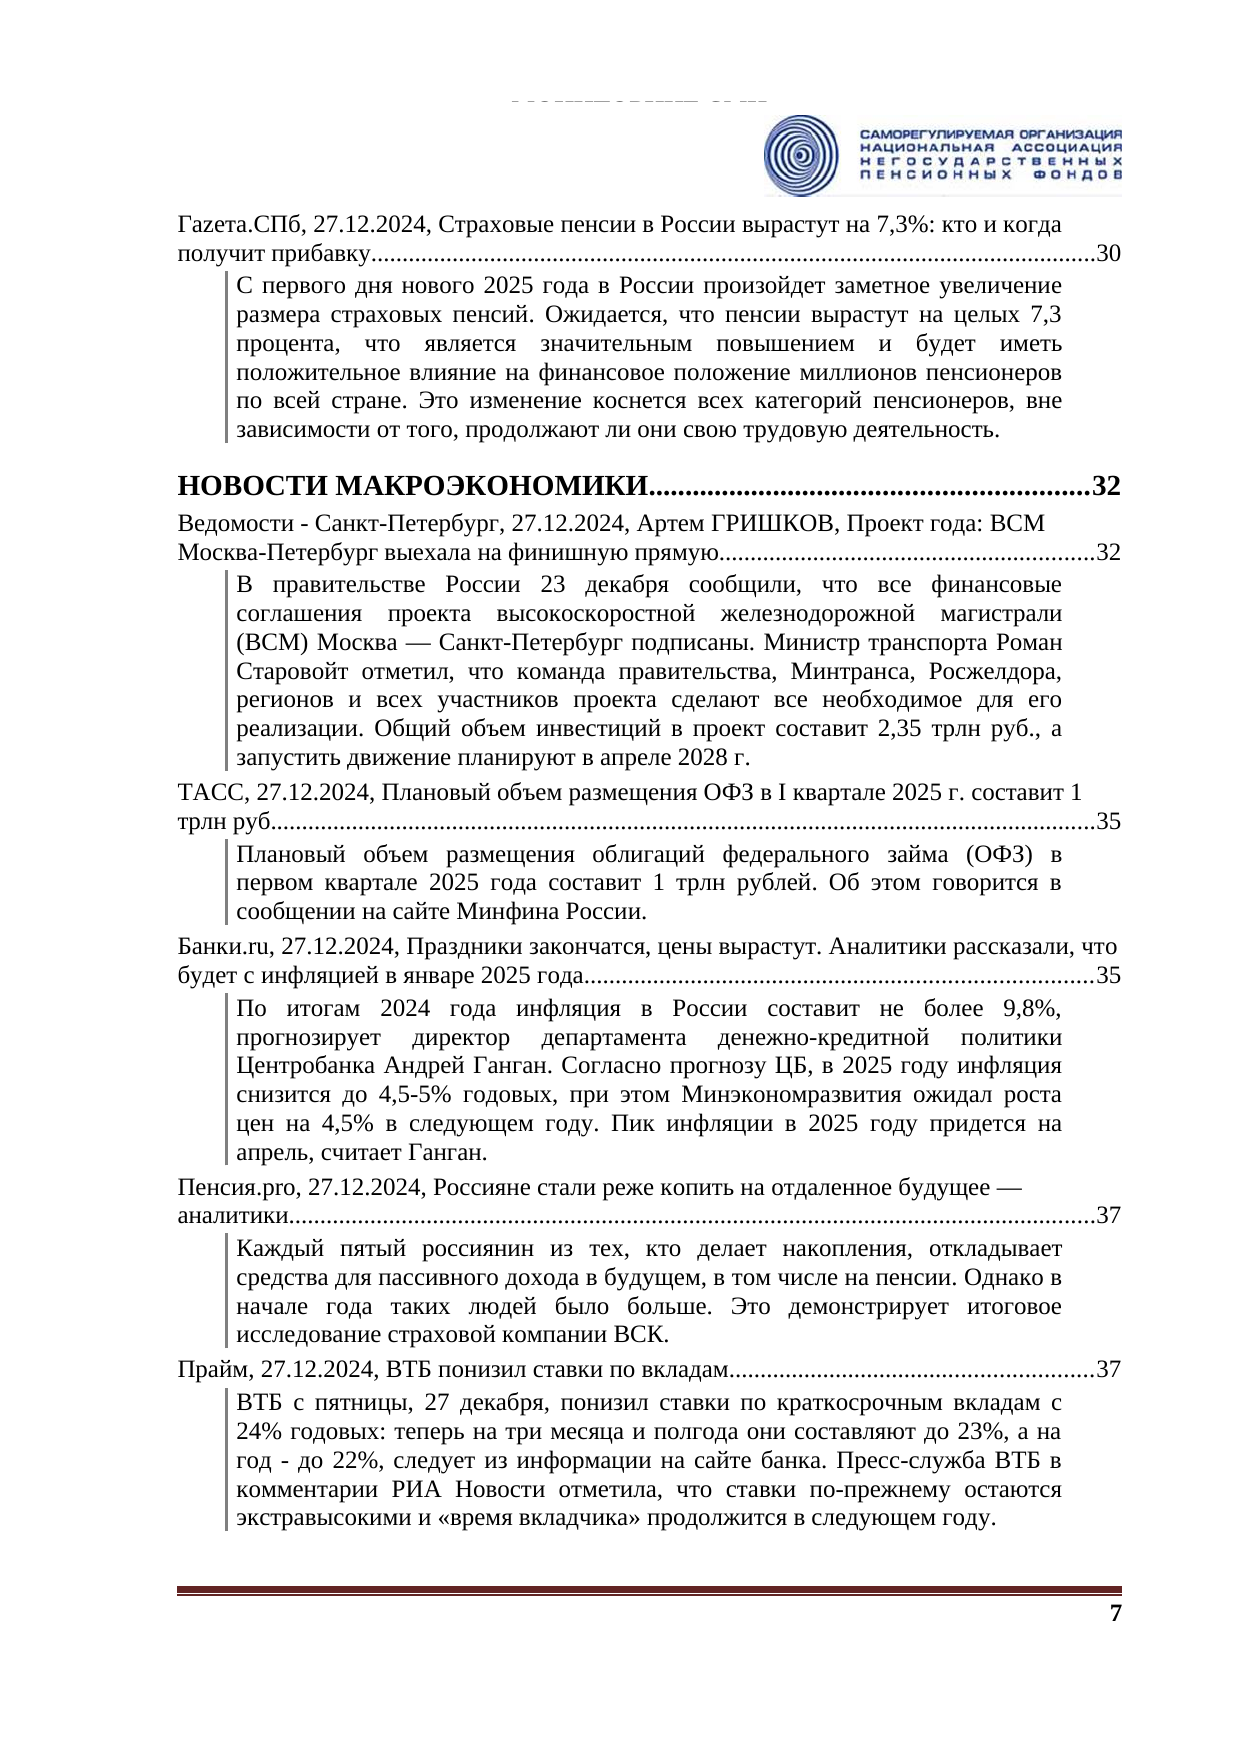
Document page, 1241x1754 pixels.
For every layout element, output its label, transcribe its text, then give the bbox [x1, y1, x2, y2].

text С первого дня нового 2025 года в России произойдет заметное увеличение размера страховых пенсий. Ожидается, что пенсии вырастут на целых 7,3 процента, что является значительным повышением и будет иметь положительное влияние на финансовое положение миллионов пенсионеров по всей стране. Это изменение коснется всех категорий пенсионеров, вне зависимости от того, продолжают ли они свою трудовую деятельность. 30 [228, 271, 1063, 443]
text По итогам 2024 года инфляция в России составит не более 9,8%, прогнозирует директор департамента денежно-кредитной политики Центробанка Андрей Ганган. Согласно прогнозу ЦБ, в 2025 году инфляция снизится до 4,5-5% годовых, при этом Минэкономразвития ожидал роста цен на 4,5% в следующем году. Пик инфляции в 2025 году придется на апрель, считает Ганган. 35 [228, 993, 1063, 1165]
text Ведомости - Санкт-Петербург, 27.12.2024, Артем ГРИШКОВ, Проект года: ВСМ Москва-Петербург выехала на финишную прямую 32 [177, 508, 1122, 565]
text В правительстве России 23 декабря сообщили, что все финансовые соглашения проекта высокоскоростной железнодорожной магистрали (ВСМ) Москва — Санкт-Петербург подписаны. Министр транспорта Роман Старовойт отметил, что команда правительства, Минтранса, Росжелдора, регионов и всех участников проекта сделают все необходимое для его реализации. Общий объем инвестиций в проект составит 2,35 трлн руб., а запустить движение планируют в апреле 2028 г. 32 [225, 569, 1063, 771]
text Каждый пятый россиянин из тех, кто делает накопления, откладывает средства для пассивного дохода в будущем, в том числе на пенсии. Однако в начале года таких людей было больше. Это демонстрирует итоговое исследование страховой компании ВСК. 37 [228, 1233, 1063, 1348]
text ТАСС, 27.12.2024, Плановый объем размещения ОФЗ в I квартале 2025 г. составит 1 трлн руб. 35 [177, 777, 1122, 834]
text ВТБ с пятницы, 27 декабря, понизил ставки по краткосрочным вкладам с 24% годовых: теперь на три месяца и полгода они составляют до 23%, а на год - до 22%, следует из информации на сайте банка. Пресс-служба ВТБ в комментарии РИА Новости отметила, что ставки по-прежнему остаются экстравысокими и «время вкладчика» продолжится в следующем году. 37 [225, 1387, 1063, 1531]
text Гаzета.СПб, 27.12.2024, Страховые пенсии в России вырастут на 7,3%: кто и когда получит прибавку 30 [177, 209, 1122, 266]
text Пенсия.pro, 27.12.2024, Россияне стали реже копить на отдаленное будущее — аналитики 37 [177, 1172, 1122, 1229]
text Плановый объем размещения облигаций федерального займа (ОФЗ) в первом квартале 2025 года составит 1 трлн рублей. Об этом говорится в сообщении на сайте Минфина России. 35 [228, 839, 1063, 925]
picture [764, 115, 1122, 197]
text НОВОСТИ МАКРОЭКОНОМИКИ 32 [177, 468, 1122, 502]
text Банки.ru, 27.12.2024, Праздники закончатся, цены вырастут. Аналитики рассказали, что будет с инфляцией в январе 2025 года 35 [177, 931, 1122, 989]
text Прайм, 27.12.2024, ВТБ понизил ставки по вкладам 37 [177, 1354, 1122, 1383]
